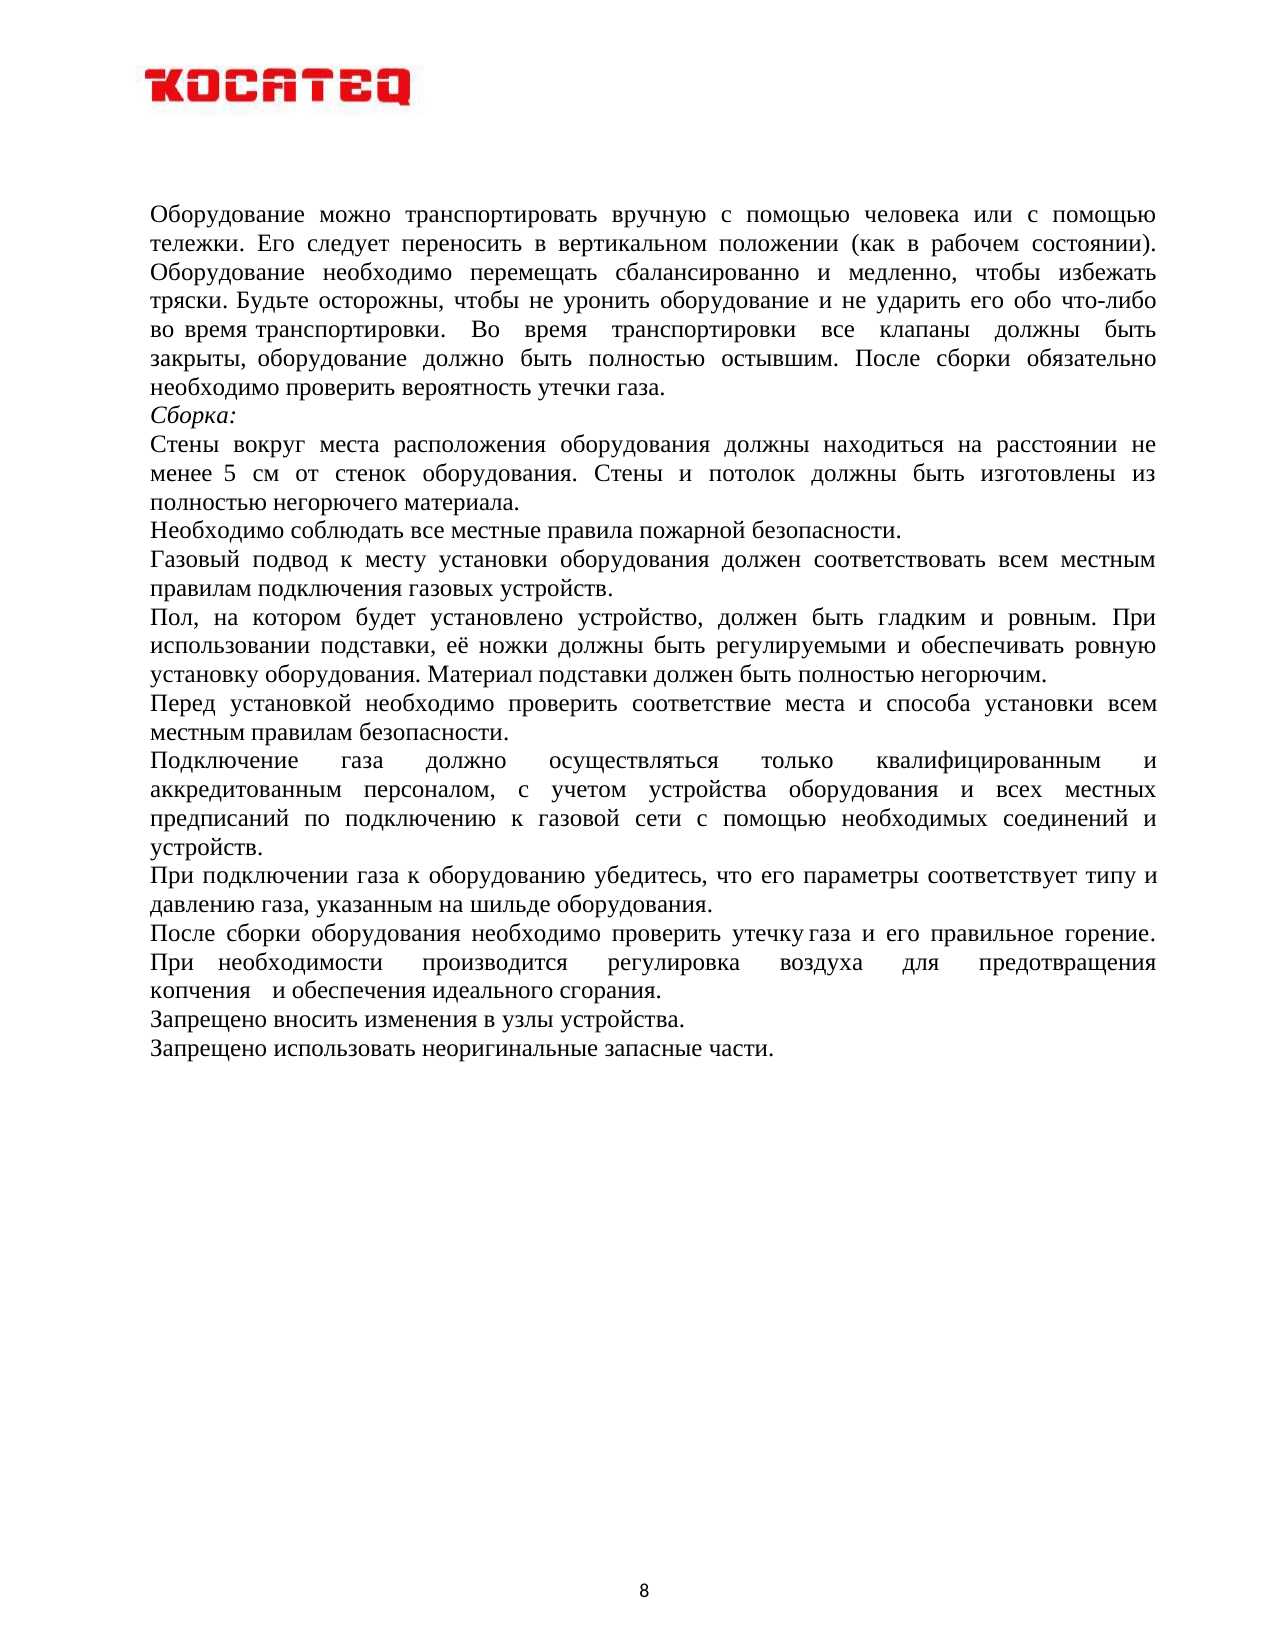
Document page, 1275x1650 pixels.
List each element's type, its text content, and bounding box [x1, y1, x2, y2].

text Газовый подвод к месту установки оборудования должен соответствовать всем местным правилам подключения газовых устройств. [150, 544, 1160, 602]
text Сборка: [150, 400, 1188, 429]
text 8 [639, 1578, 1188, 1602]
text Стены вокруг места расположения оборудования должны находиться на расстоянии не менее 5 см от стенок оборудования. Стены и потолок должны быть изготовлены из полностью негорючего материала. [150, 429, 1156, 515]
picture [120, 50, 434, 122]
text Подключение газа должно осуществляться только квалифицированным и аккредитованным персоналом, с учетом устройства оборудования и всех местных предписаний по подключению к газовой сети с помощью необходимых соединений и устройств. [150, 745, 1157, 860]
text После сборки оборудования необходимо проверить утечкугаза и его правильное горение. При необходимости производится регулировка воздуха для предотвращения копчения и обеспечения идеального сгорания. [150, 918, 1156, 1004]
text Перед установкой необходимо проверить соответствие места и способа установки всем местным правилам безопасности. [150, 688, 1160, 745]
text При подключении газа к оборудованию убедитесь, что его параметры соответствует типу и давлению газа, указанным на шильде оборудования. [150, 860, 1160, 918]
text Пол, на котором будет установлено устройство, должен быть гладким и ровным. При использовании подставки, её ножки должны быть регулируемыми и обеспечивать ровную установку оборудования. Материал подставки должен быть полностью негорючим. [150, 602, 1156, 688]
text Оборудование можно транспортировать вручную с помощью человека или с помощью тележки. Его следует переносить в вертикальном положении (как в рабочем состоянии). Оборудование необходимо перемещать сбалансированно и медленно, чтобы избежать тряски. Будьте осторожны, чтобы не уронить оборудование и не ударить его обо что-либо во время транспортировки. Во время транспортировки все клапаны должны быть закрыты, оборудование должно быть полностью остывшим. После сборки обязательно необходимо проверить вероятность утечки газа. [150, 199, 1157, 400]
text Запрещено вносить изменения в узлы устройства. Запрещено использовать неоригинальные запасные части. [150, 1004, 779, 1062]
text Необходимо соблюдать все местные правила пожарной безопасности. [150, 515, 1188, 544]
